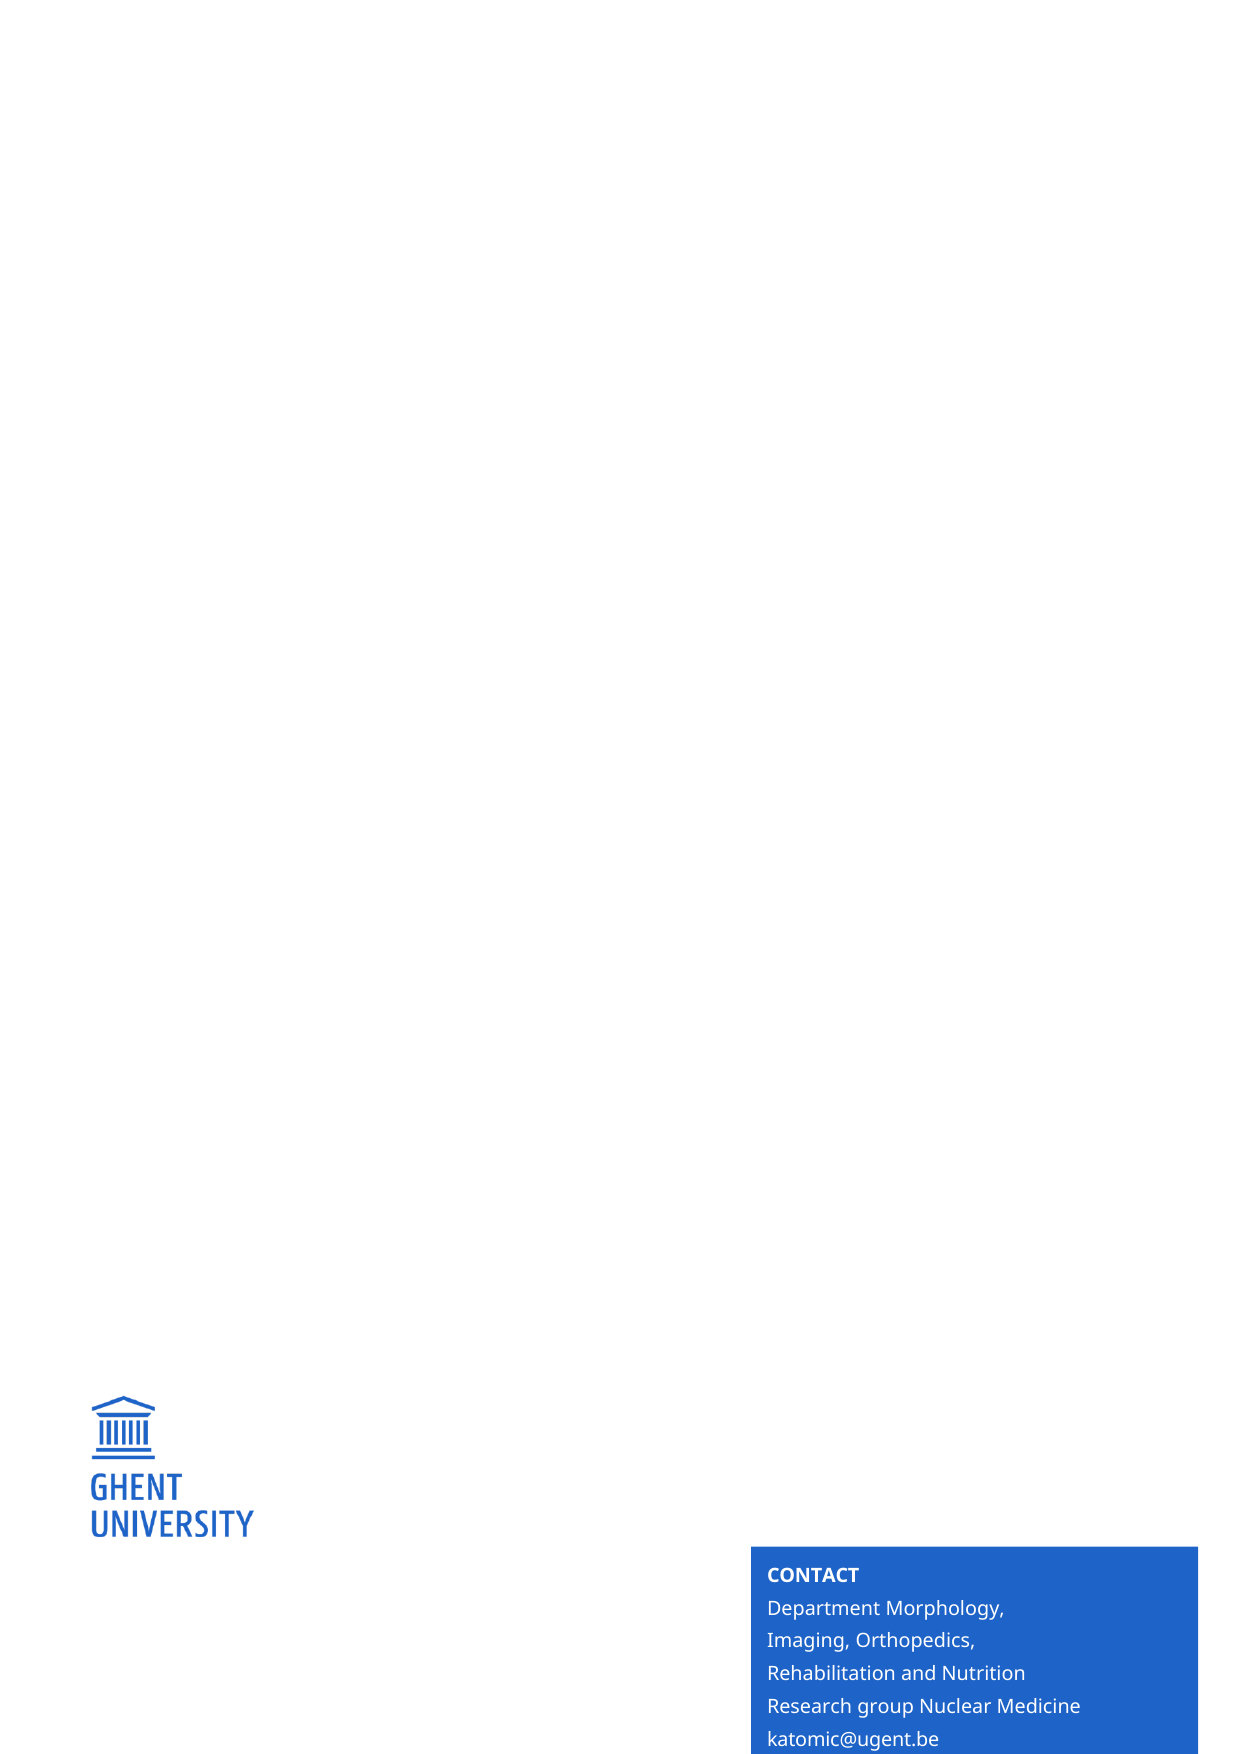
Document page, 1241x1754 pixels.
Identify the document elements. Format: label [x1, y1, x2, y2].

picture [29, 1348, 343, 1599]
